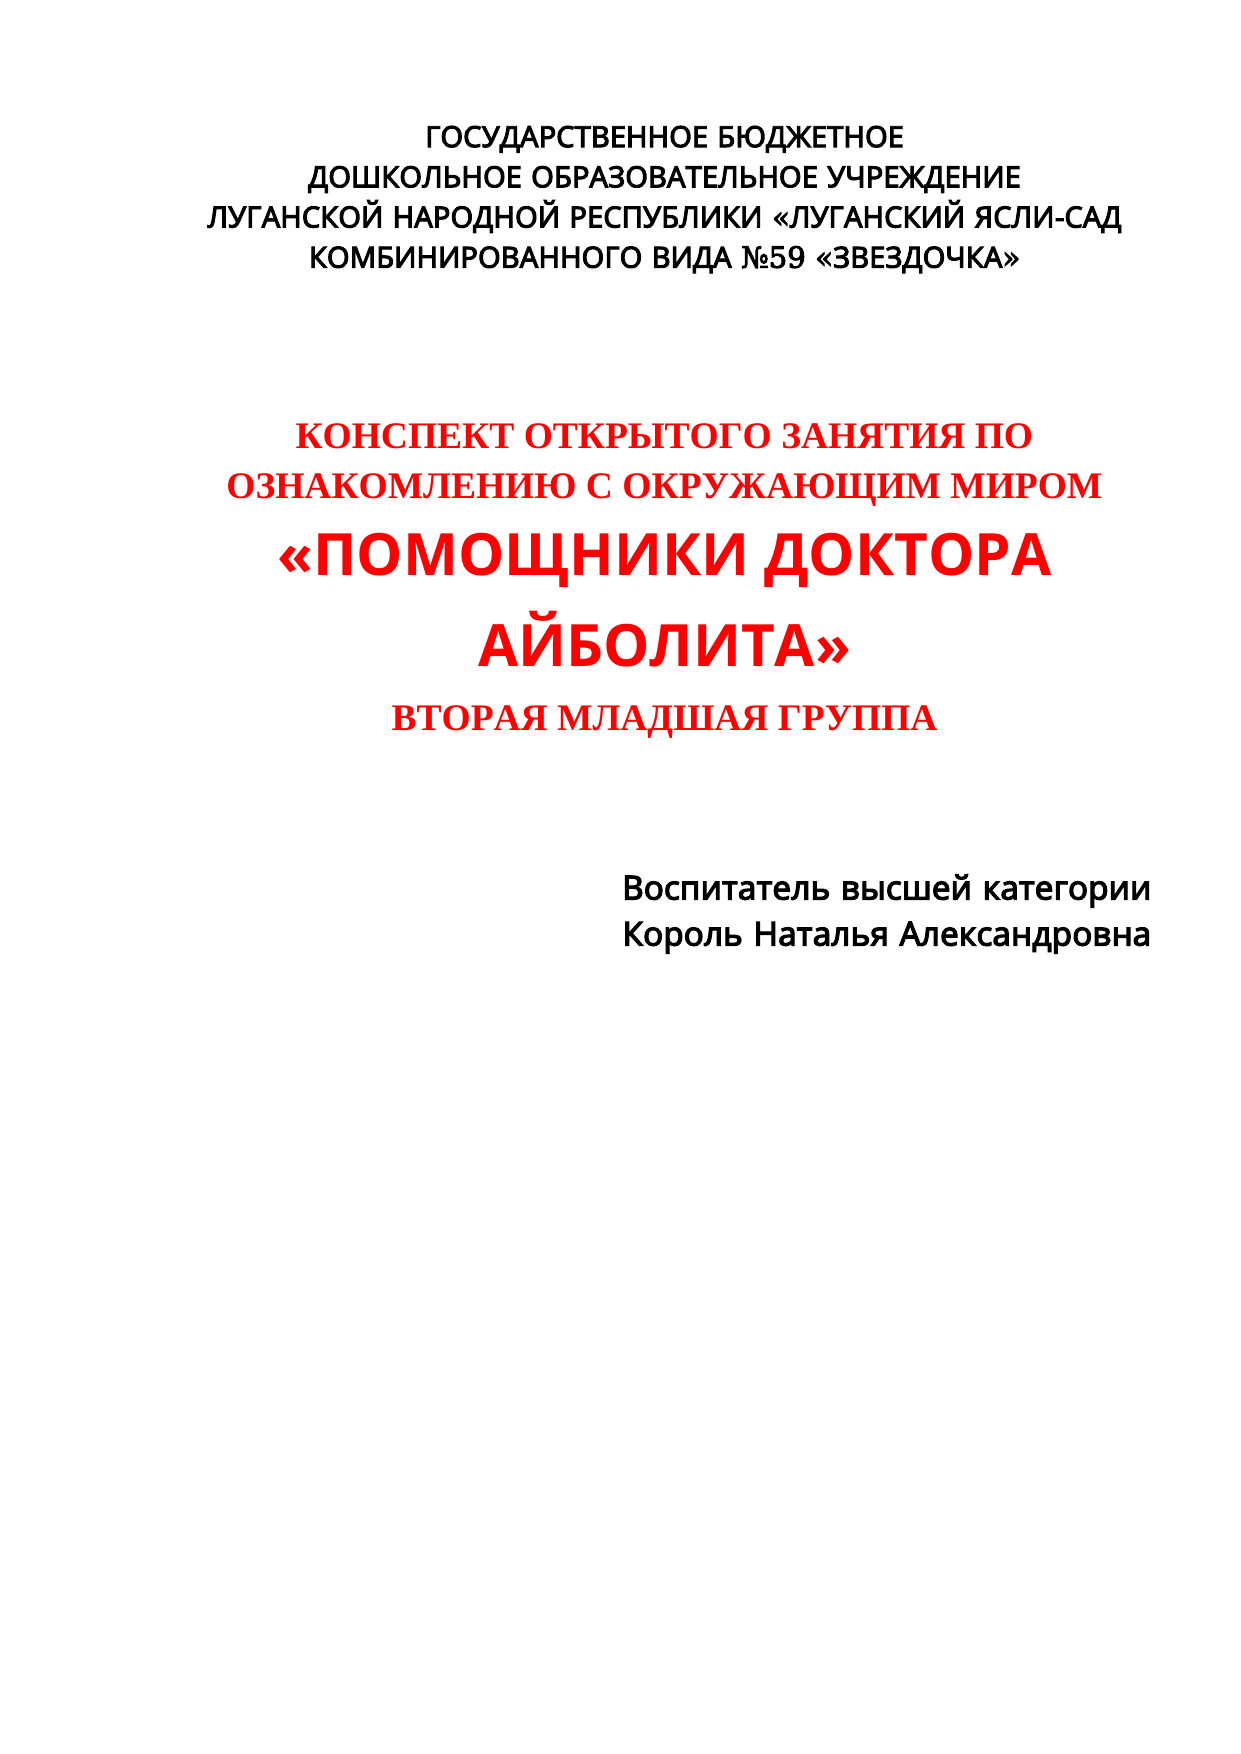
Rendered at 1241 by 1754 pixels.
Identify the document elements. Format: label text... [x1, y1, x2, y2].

text ВТОРАЯ МЛАДШАЯ ГРУППА [177, 696, 1152, 739]
text «ПОМОЩНИКИ ДОКТОРА АЙБОЛИТА» [177, 513, 1152, 684]
text ГОСУДАРСТВЕННОЕ БЮДЖЕТНОЕ ДОШКОЛЬНОЕ ОБРАЗОВАТЕЛЬНОЕ УЧРЕЖДЕНИЕ ЛУГАНСКОЙ НАРОДНОЙ РЕСПУБЛИКИ «ЛУГАНСКИЙ ЯСЛИ-САД КОМБИНИРОВАННОГО ВИДА №59 «ЗВЕЗДОЧКА» [177, 118, 1152, 274]
text Воспитатель высшей категории Король Наталья Александровна [177, 866, 1152, 952]
text Конспект открытого занятия по ознакомлению с окружающим миром [177, 414, 1152, 507]
